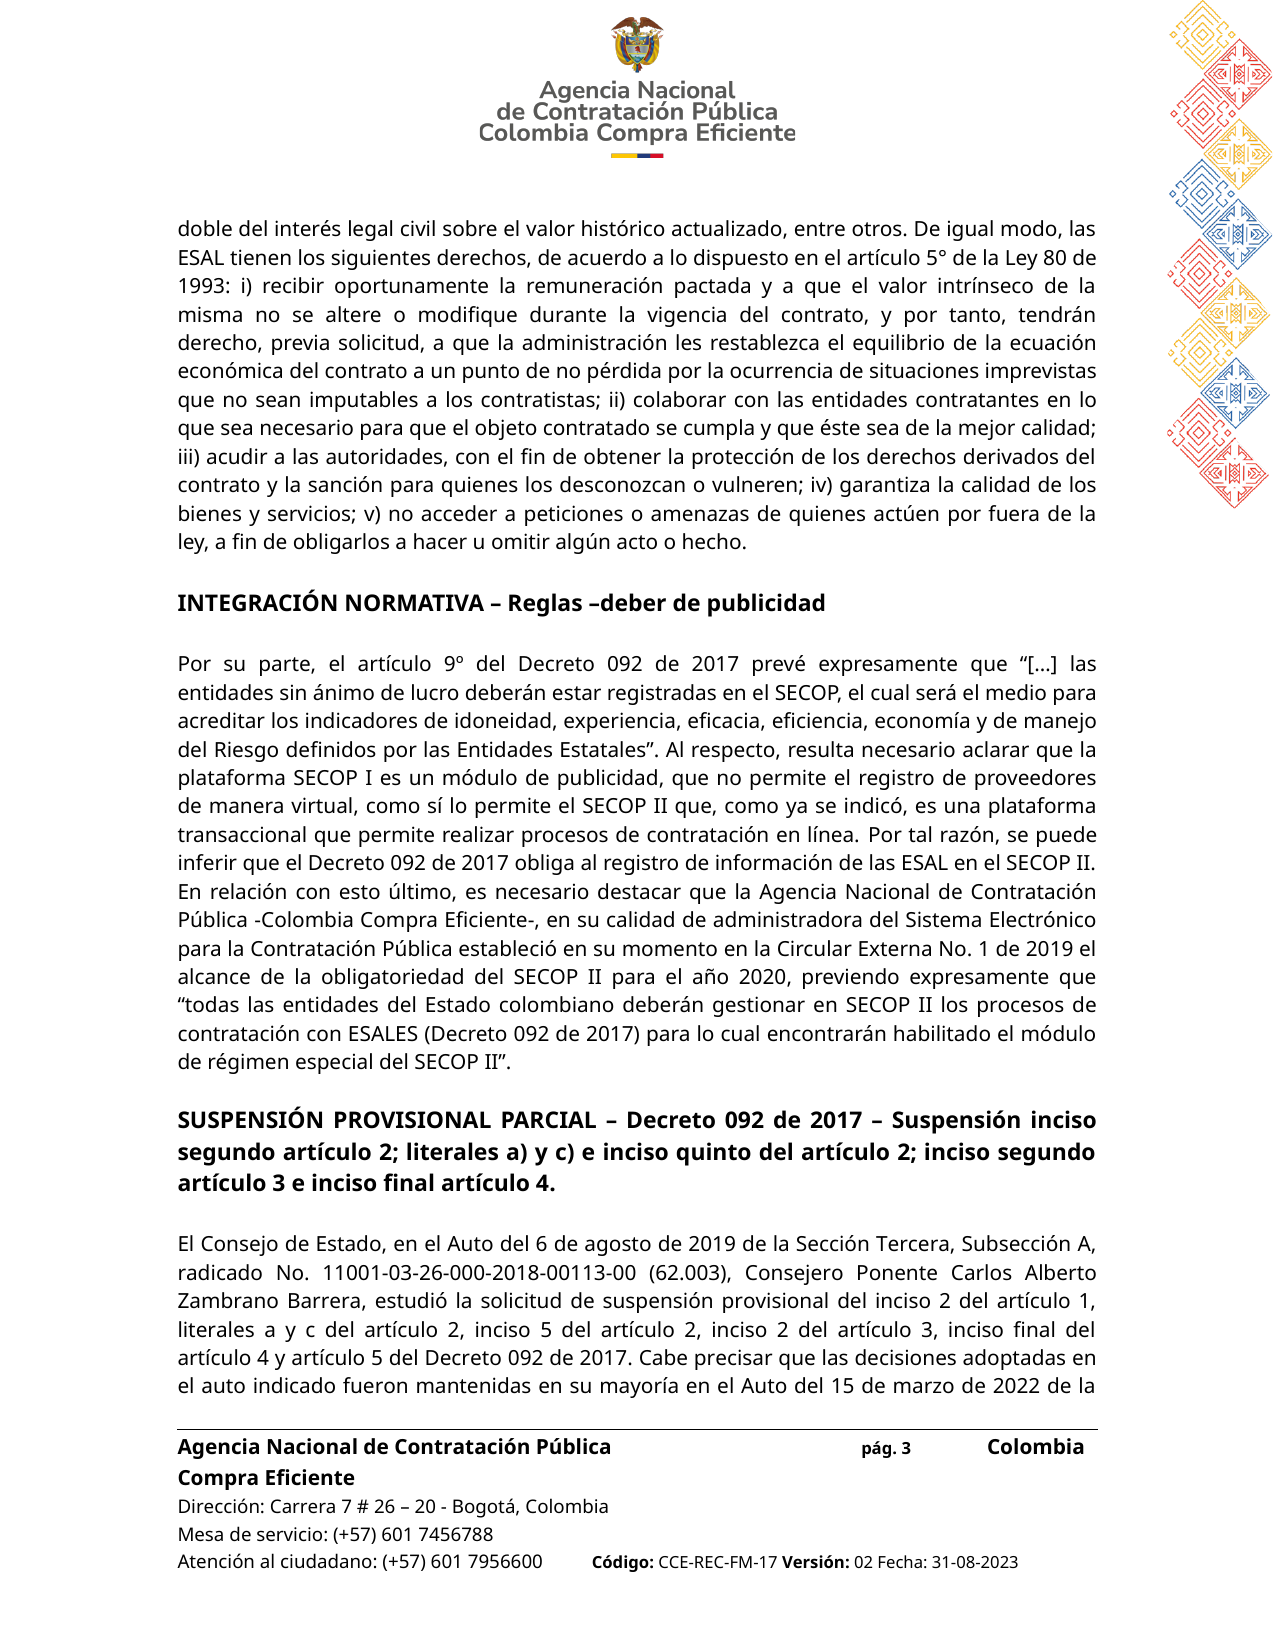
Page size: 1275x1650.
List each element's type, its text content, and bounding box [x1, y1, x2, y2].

picture [1165, 0, 1272, 506]
text SUSPENSIÓN PROVISIONAL PARCIAL – Decreto 092 de 2017 – Suspensión inciso segundo artículo 2; literales a) y c) e inciso quinto del artículo 2; inciso segundo artículo 3 e inciso final artículo 4. [177, 1104, 1098, 1198]
text Por su parte, el artículo 9º del Decreto 092 de 2017 prevé expresamente que “[…] las entidades sin ánimo de lucro deberán estar registradas en el SECOP, el cual será el medio para acreditar los indicadores de idoneidad, experiencia, eficacia, eficiencia, economía y de manejo del Riesgo definidos por las Entidades Estatales”. Al respecto, resulta necesario aclarar que la plataforma SECOP I es un módulo de publicidad, que no permite el registro de proveedores de manera virtual, como sí lo permite el SECOP II que, como ya se indicó, es una plataforma transaccional que permite realizar procesos de contratación en línea. Por tal razón, se puede inferir que el Decreto 092 de 2017 obliga al registro de información de las ESAL en el SECOP II. En relación con esto último, es necesario destacar que la Agencia Nacional de Contratación Pública -Colombia Compra Eficiente-, en su calidad de administradora del Sistema Electrónico para la Contratación Pública estableció en su momento en la Circular Externa No. 1 de 2019 el alcance de la obligatoriedad del SECOP II para el año 2020, previendo expresamente que “todas las entidades del Estado colombiano deberán gestionar en SECOP II los procesos de contratación con ESALES (Decreto 092 de 2017) para lo cual encontrarán habilitado el módulo de régimen especial del SECOP II”. [177, 649, 1098, 1076]
picture [479, 17, 796, 158]
text INTEGRACIÓN NORMATIVA – Reglas –deber de publicidad [177, 587, 1098, 618]
